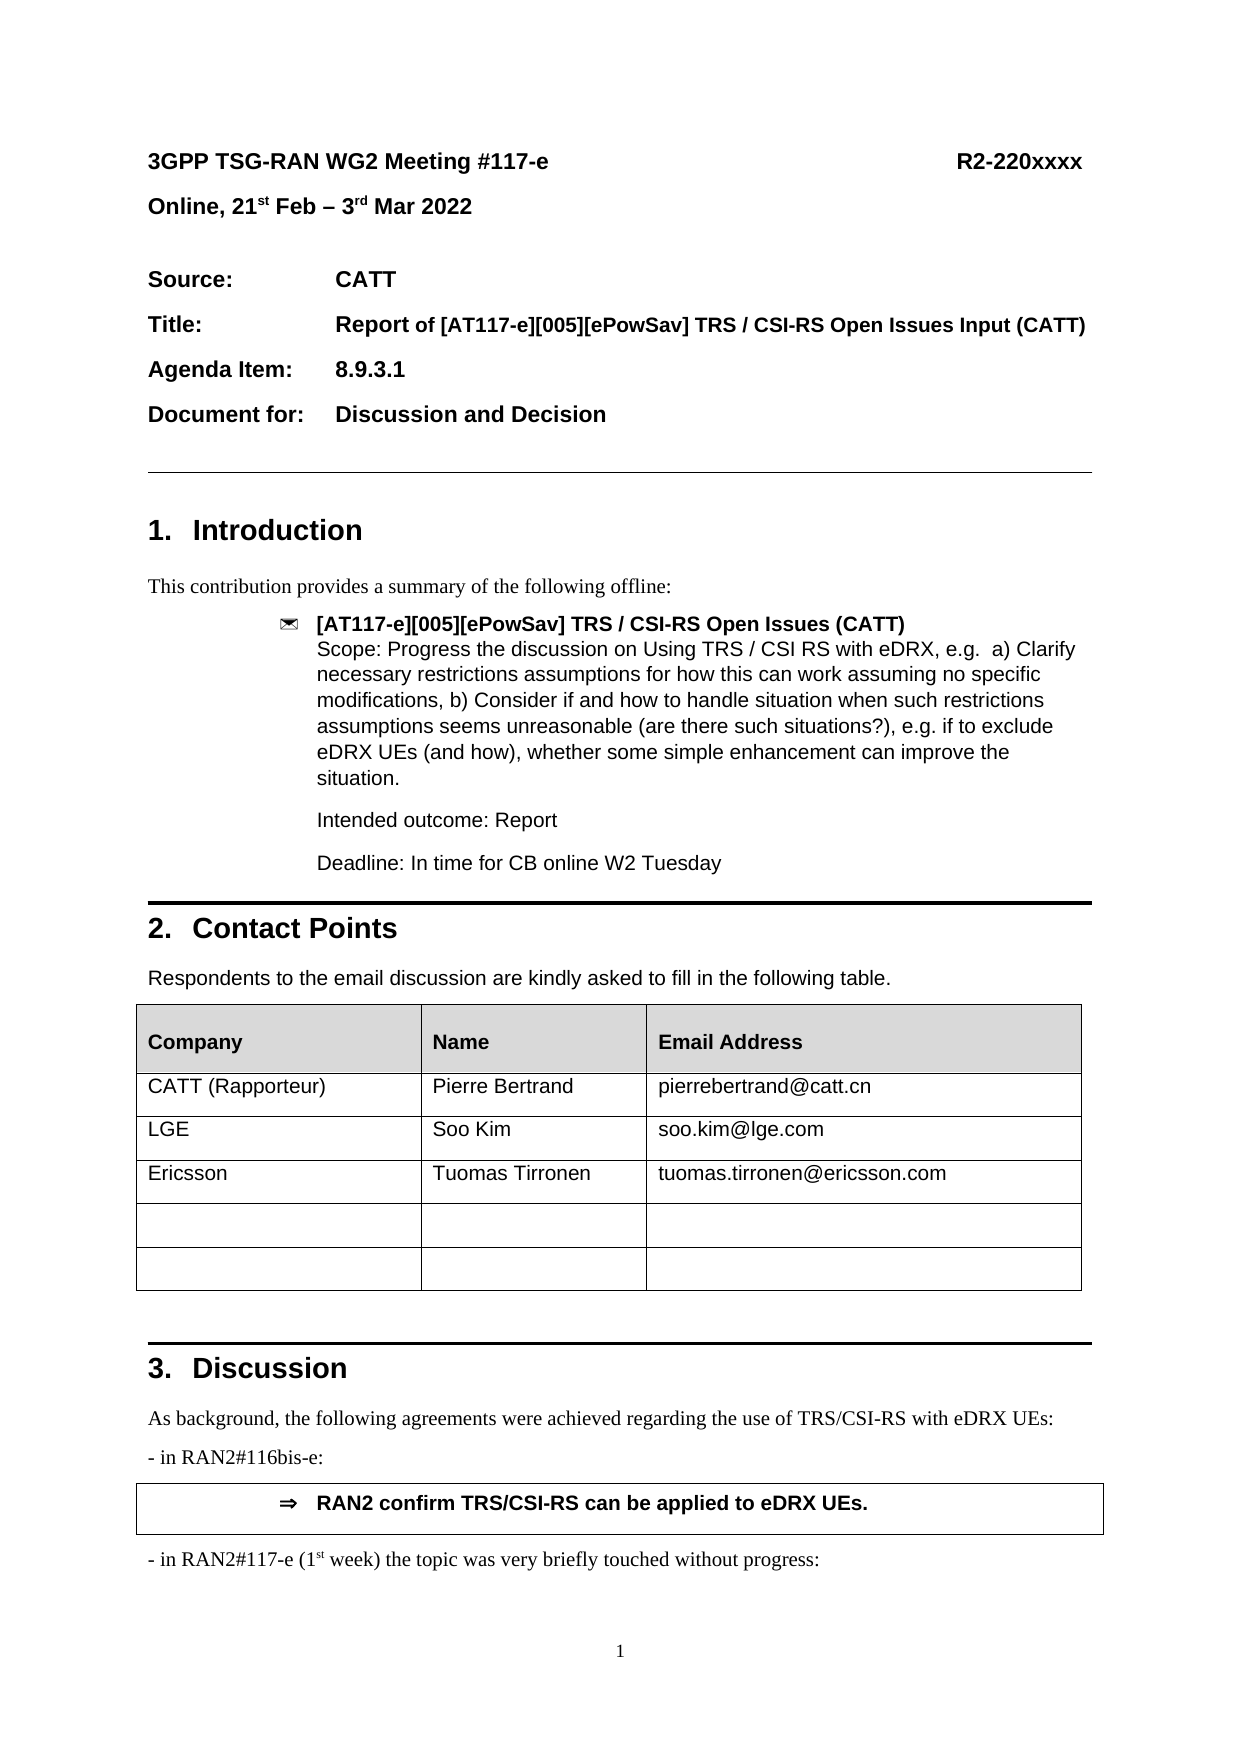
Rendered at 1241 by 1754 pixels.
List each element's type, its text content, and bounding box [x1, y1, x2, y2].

table_cell Ericsson [137, 1161, 421, 1203]
text [AT117-e][005][ePowSav] TRS / CSI-RS Open Issues (CATT) [279, 612, 1092, 636]
table_cell soo.kim@lge.com [647, 1117, 1081, 1159]
table_header Name [422, 1005, 646, 1072]
text Document for: Discussion and Decision [148, 401, 1092, 427]
text Title: Report of [AT117-e][005][ePowSav] TRS / CSI-RS Open Issues Input (CATT) [148, 311, 1092, 337]
table_cell tuomas.tirronen@ericsson.com [647, 1161, 1081, 1203]
table_cell Soo Kim [422, 1117, 646, 1159]
text 3GPP TSG-RAN WG2 Meeting #117-e R2-220xxxx [148, 148, 1092, 174]
table_cell LGE [137, 1117, 421, 1159]
text As background, the following agreements were achieved regarding the use of TRS/CSI-RS with eDRX UEs: [148, 1406, 1092, 1430]
text Source: CATT [148, 266, 1092, 292]
subtitle Discussion [148, 1345, 1092, 1385]
table_cell Tuomas Tirronen [422, 1161, 646, 1203]
table_cell [137, 1248, 421, 1290]
table_cell [647, 1204, 1081, 1247]
table_cell [422, 1204, 646, 1247]
text Scope: Progress the discussion on Using TRS / CSI RS with eDRX, e.g. a) Clarify necessary restrictions assumptions for how this can work assuming no specific modifications, b) Consider if and how to handle situation when such restrictions assumptions seems unreasonable (are there such situations?), e.g. if to exclude eDRX UEs (and how), whether some simple enhancement can improve the situation. [279, 636, 1092, 789]
text - in RAN2#116bis-e: [148, 1445, 1092, 1469]
text - in RAN2#117-e (1st week) the topic was very briefly touched without progress: [148, 1547, 1092, 1571]
text Respondents to the email discussion are kindly asked to fill in the following table. [148, 966, 1092, 989]
text Agenda Item: 8.9.3.1 [148, 356, 1092, 382]
table_cell Pierre Bertrand [422, 1074, 646, 1116]
table_cell pierrebertrand@catt.cn [647, 1074, 1081, 1116]
text Online, 21st Feb – 3rd Mar 2022 [148, 193, 1092, 219]
table_header RAN2 confirm TRS/CSI-RS can be applied to eDRX UEs. [137, 1484, 1103, 1533]
text Deadline: In time for CB online W2 Tuesday [279, 851, 1092, 874]
table_cell [137, 1204, 421, 1247]
table_header Company [137, 1005, 421, 1072]
subtitle Contact Points [148, 905, 1092, 944]
text This contribution provides a summary of the following offline: [148, 574, 1092, 598]
table_cell CATT (Rapporteur) [137, 1074, 421, 1116]
table_header Email Address [647, 1005, 1081, 1072]
table_cell [422, 1248, 646, 1290]
table_cell [647, 1248, 1081, 1290]
subtitle Introduction [148, 513, 1092, 546]
text Intended outcome: Report [279, 808, 1092, 832]
